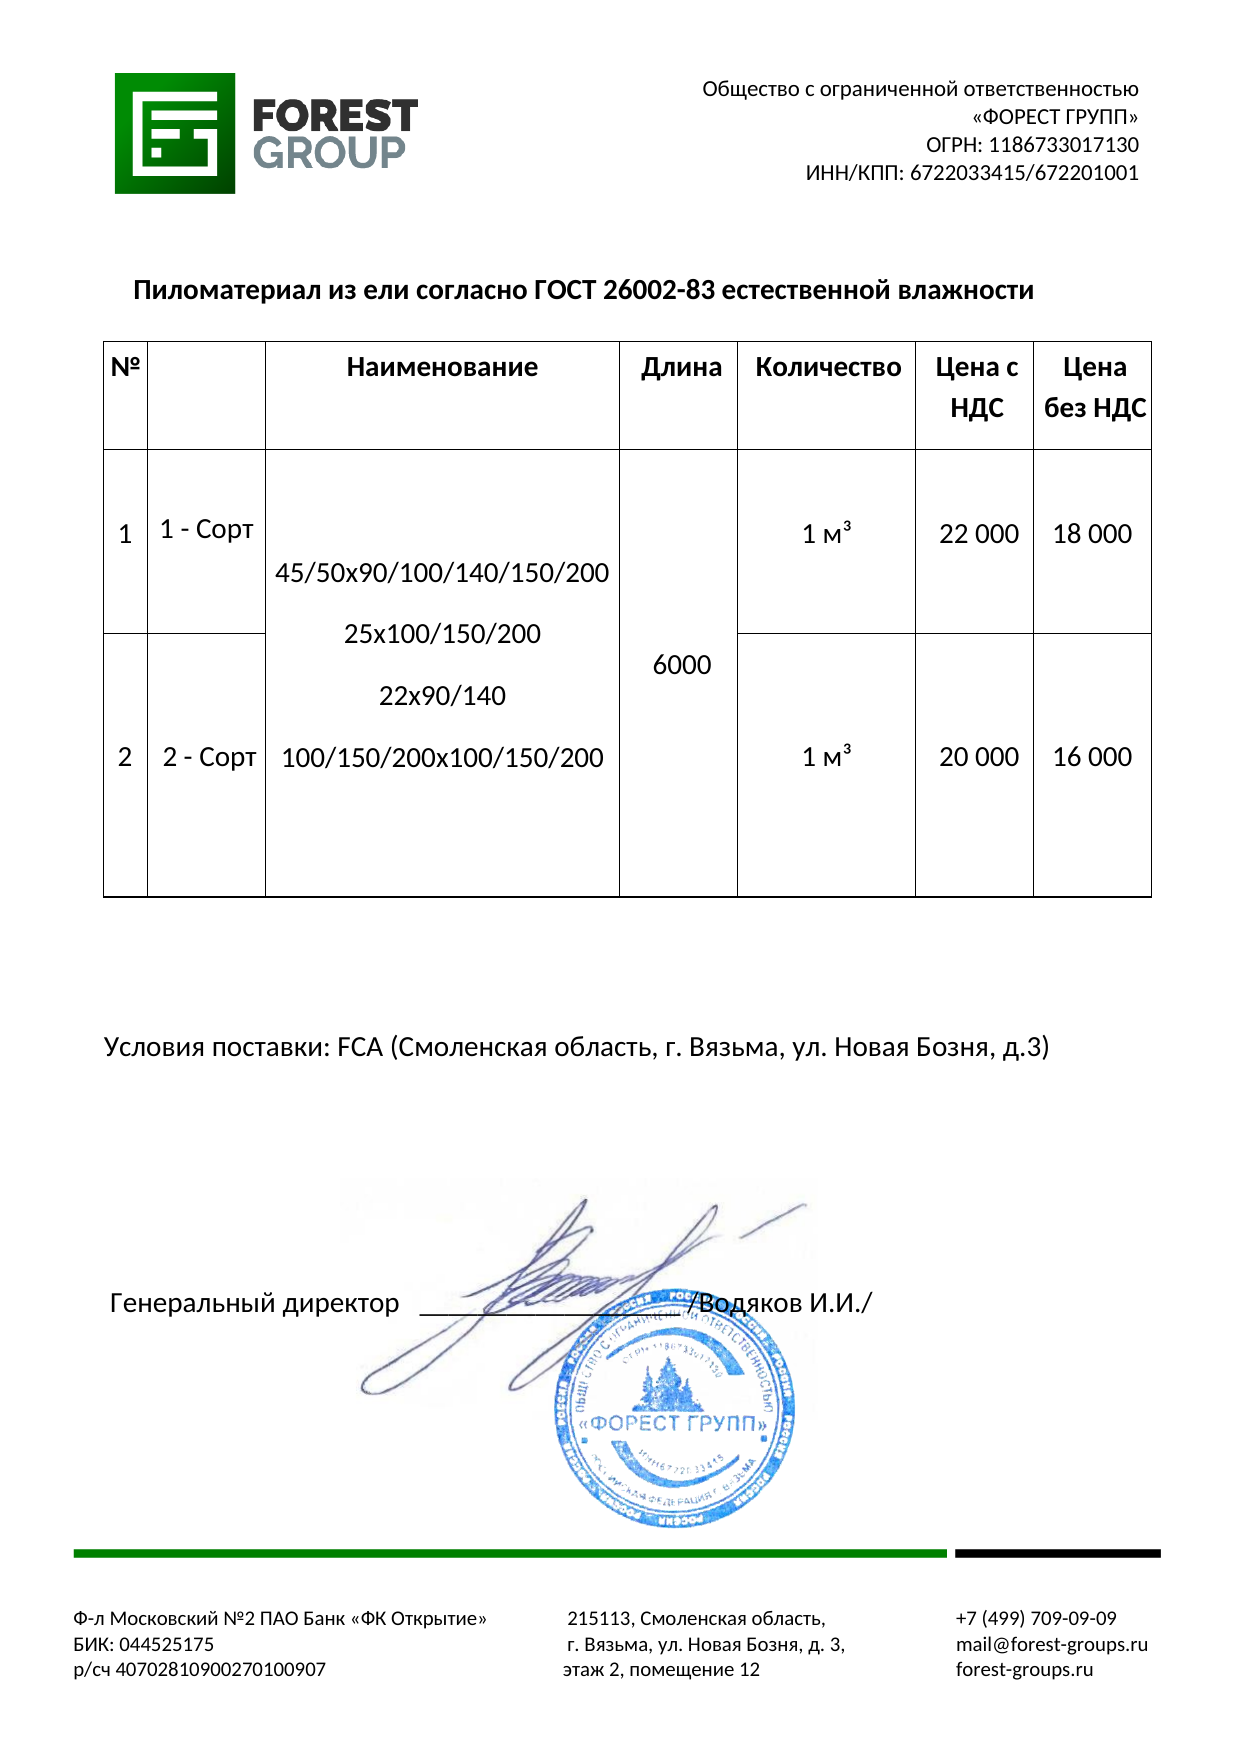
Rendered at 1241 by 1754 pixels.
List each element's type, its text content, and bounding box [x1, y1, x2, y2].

text Генеральный директор __________________ /Водяков И.И./ [103, 1284, 1152, 1320]
table_cell 18 000 [1034, 450, 1151, 633]
picture [73, 1549, 1161, 1558]
table_cell 2 - Сорт [148, 634, 265, 896]
table_cell 22 000 [916, 450, 1033, 633]
table_cell 2 [104, 634, 147, 896]
table_header Количество [738, 342, 915, 449]
table_cell 45/50x90/100/140/150/200 25x100/150/200 22x90/140 100/150/200x100/150/200 [266, 450, 619, 896]
table_cell 16 000 [1034, 634, 1151, 896]
text Пиломатериал из ели согласно ГОСТ 26002-83 естественной влажности [133, 271, 1152, 306]
table_cell 6000 [620, 450, 737, 896]
picture [114, 73, 418, 194]
table_header [148, 342, 265, 449]
table_cell 1 м³ [738, 634, 915, 896]
table_header Наименование [266, 342, 619, 449]
table_cell 1 [104, 450, 147, 633]
table_cell 20 000 [916, 634, 1033, 896]
table_header № [104, 342, 147, 449]
table_cell 1 - Сорт [148, 450, 265, 633]
picture [340, 1320, 818, 1534]
text Условия поставки: FCA (Смоленская область, г. Вязьма, ул. Новая Бозня, д.3) [103, 1028, 1152, 1063]
picture [340, 1178, 818, 1284]
table_header Длина [620, 342, 737, 449]
table_cell 1 м³ [738, 450, 915, 633]
table_header Цена без НДС [1034, 342, 1151, 449]
table_header Цена с НДС [916, 342, 1033, 449]
